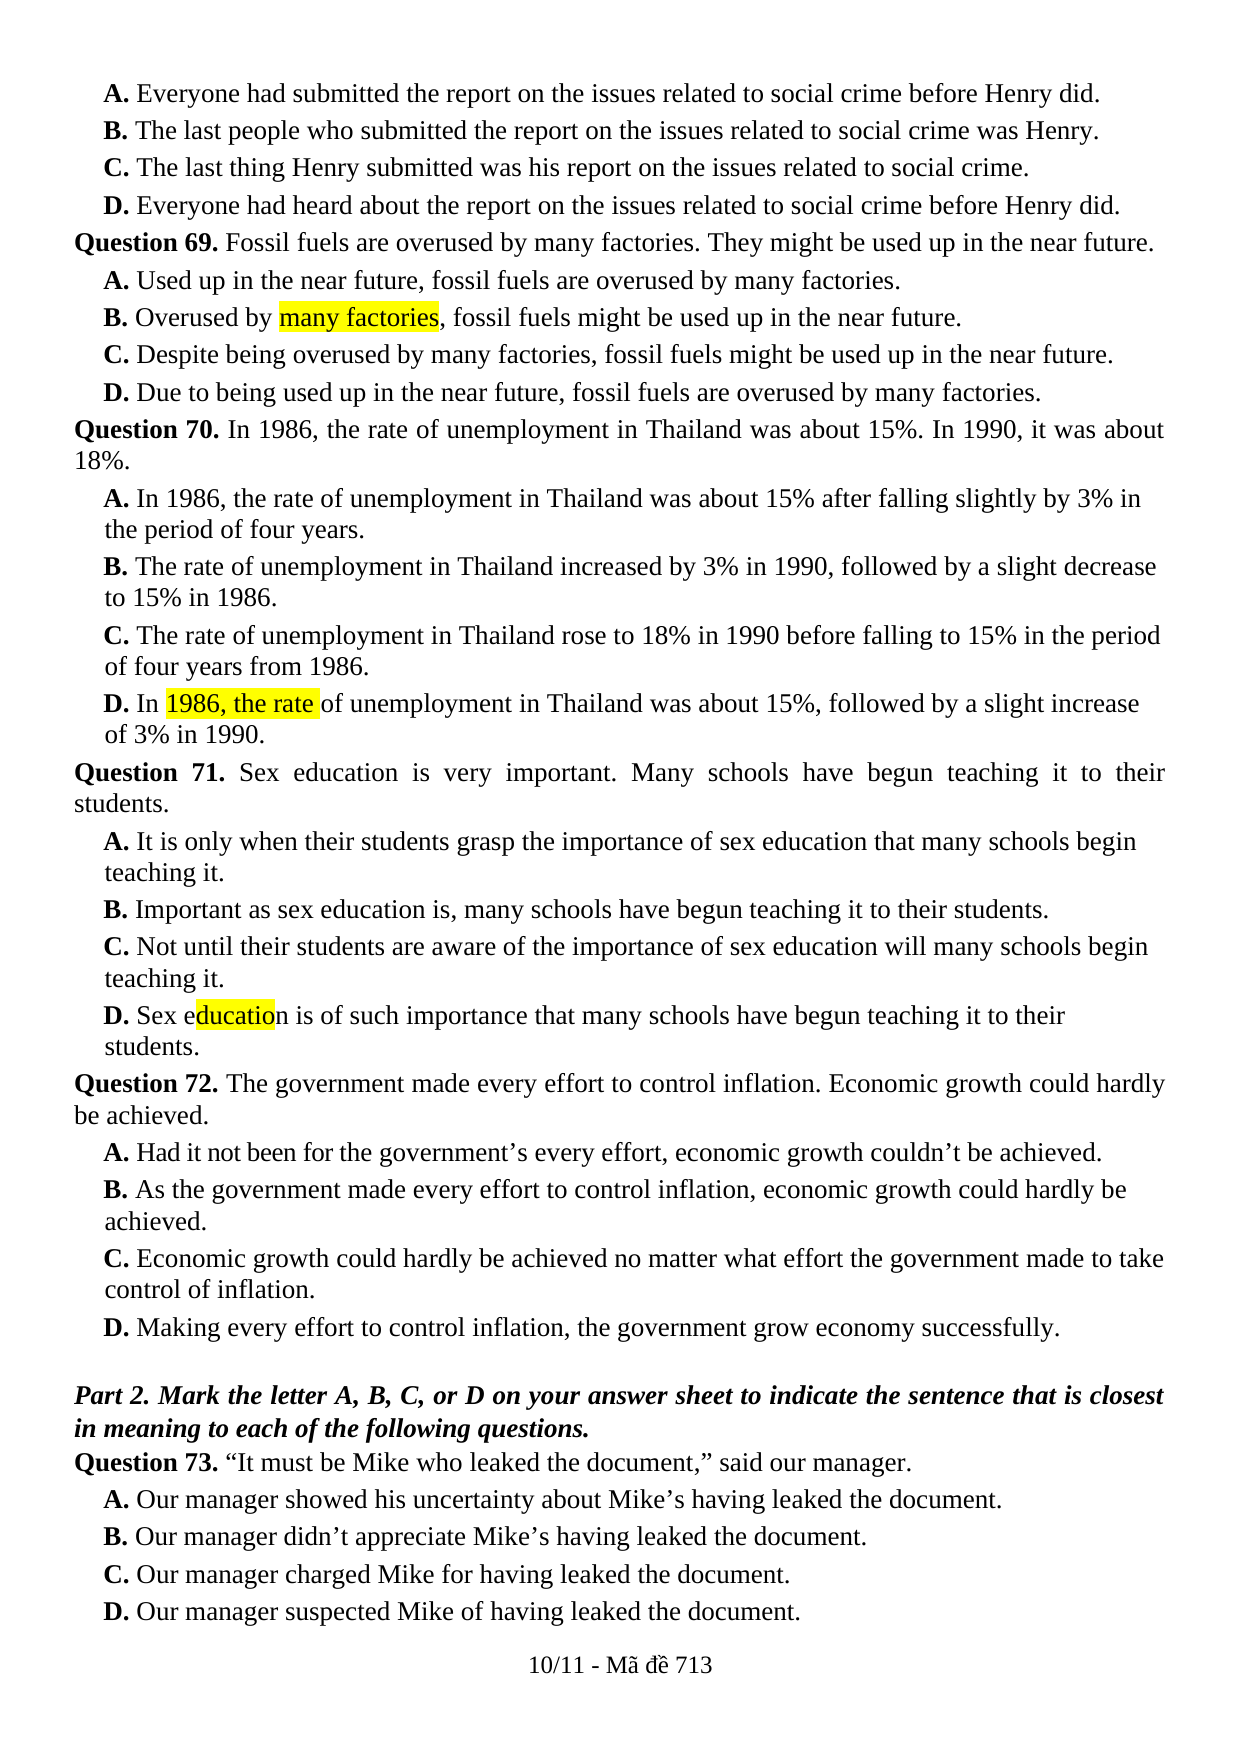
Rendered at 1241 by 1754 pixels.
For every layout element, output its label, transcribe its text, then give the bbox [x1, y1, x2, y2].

text Part 2. Mark the letter A, B, C, or D on your answer sheet to indicate the sentence that is closest in meaning to each of the following questions. [74, 1379, 1166, 1444]
text A. It is only when their students grasp the importance of sex education that many schools begin teaching it. [74, 824, 1166, 887]
text A. Everyone had submitted the report on the issues related to social crime before Henry did. [74, 77, 1166, 108]
text D. Due to being used up in the near future, fossil fuels are overused by many factories. [74, 376, 1166, 407]
text B. As the government made every effort to control inflation, economic growth could hardly be achieved. [74, 1173, 1166, 1236]
text B. The rate of unemployment in Thailand increased by 3% in 1990, followed by a slight decrease to 15% in 1986. [74, 550, 1166, 613]
text A. In 1986, the rate of unemployment in Thailand was about 15% after falling slightly by 3% in the period of four years. [74, 482, 1166, 544]
text A. Had it not been for the government’s every effort, economic growth couldn’t be achieved. [74, 1136, 1166, 1167]
text C. Our manager charged Mike for having leaked the document. [74, 1558, 1166, 1589]
text B. The last people who submitted the report on the issues related to social crime was Henry. [74, 114, 1166, 145]
text Question 72. The government made every effort to control inflation. Economic growth could hardly be achieved. [74, 1068, 1166, 1130]
text D. Making every effort to control inflation, the government grow economy successfully. [74, 1311, 1166, 1342]
text Question 73. “It must be Mike who leaked the document,” said our manager. [74, 1446, 1166, 1477]
text Question 71. Sex education is very important. Many schools have begun teaching it to their students. [74, 756, 1166, 818]
text B. Overused by many factories, fossil fuels might be used up in the near future. [74, 301, 279, 332]
text B. Our manager didn’t appreciate Mike’s having leaked the document. [74, 1521, 1166, 1552]
text C. The last thing Henry submitted was his report on the issues related to social crime. [74, 152, 1166, 183]
text D. In 1986, the rate of unemployment in Thailand was about 15%, followed by a slight increase of 3% in 1990. [74, 687, 1166, 750]
text B. Overused by many factories, fossil fuels might be used up in the near future. [439, 301, 1166, 332]
text A. Used up in the near future, fossil fuels are overused by many factories. [74, 264, 1166, 295]
text C. The rate of unemployment in Thailand rose to 18% in 1990 before falling to 15% in the period of four years from 1986. [74, 619, 1166, 681]
text D. Our manager suspected Mike of having leaked the document. [74, 1595, 1166, 1626]
text C. Economic growth could hardly be achieved no matter what effort the government made to take control of inflation. [74, 1242, 1166, 1304]
text A. Our manager showed his uncertainty about Mike’s having leaked the document. [74, 1483, 1166, 1514]
text D. Sex education is of such importance that many schools have begun teaching it to their students. [74, 999, 1166, 1061]
text Question 69. Fossil fuels are overused by many factories. They might be used up in the near future. [74, 226, 1166, 257]
text B. Important as sex education is, many schools have begun teaching it to their students. [74, 893, 1166, 924]
text Question 70. In 1986, the rate of unemployment in Thailand was about 15%. In 1990, it was about 18%. [74, 413, 1166, 476]
text D. Everyone had heard about the report on the issues related to social crime before Henry did. [74, 189, 1166, 220]
text C. Despite being overused by many factories, fossil fuels might be used up in the near future. [74, 338, 1166, 370]
text C. Not until their students are aware of the importance of sex education will many schools begin teaching it. [74, 931, 1166, 993]
